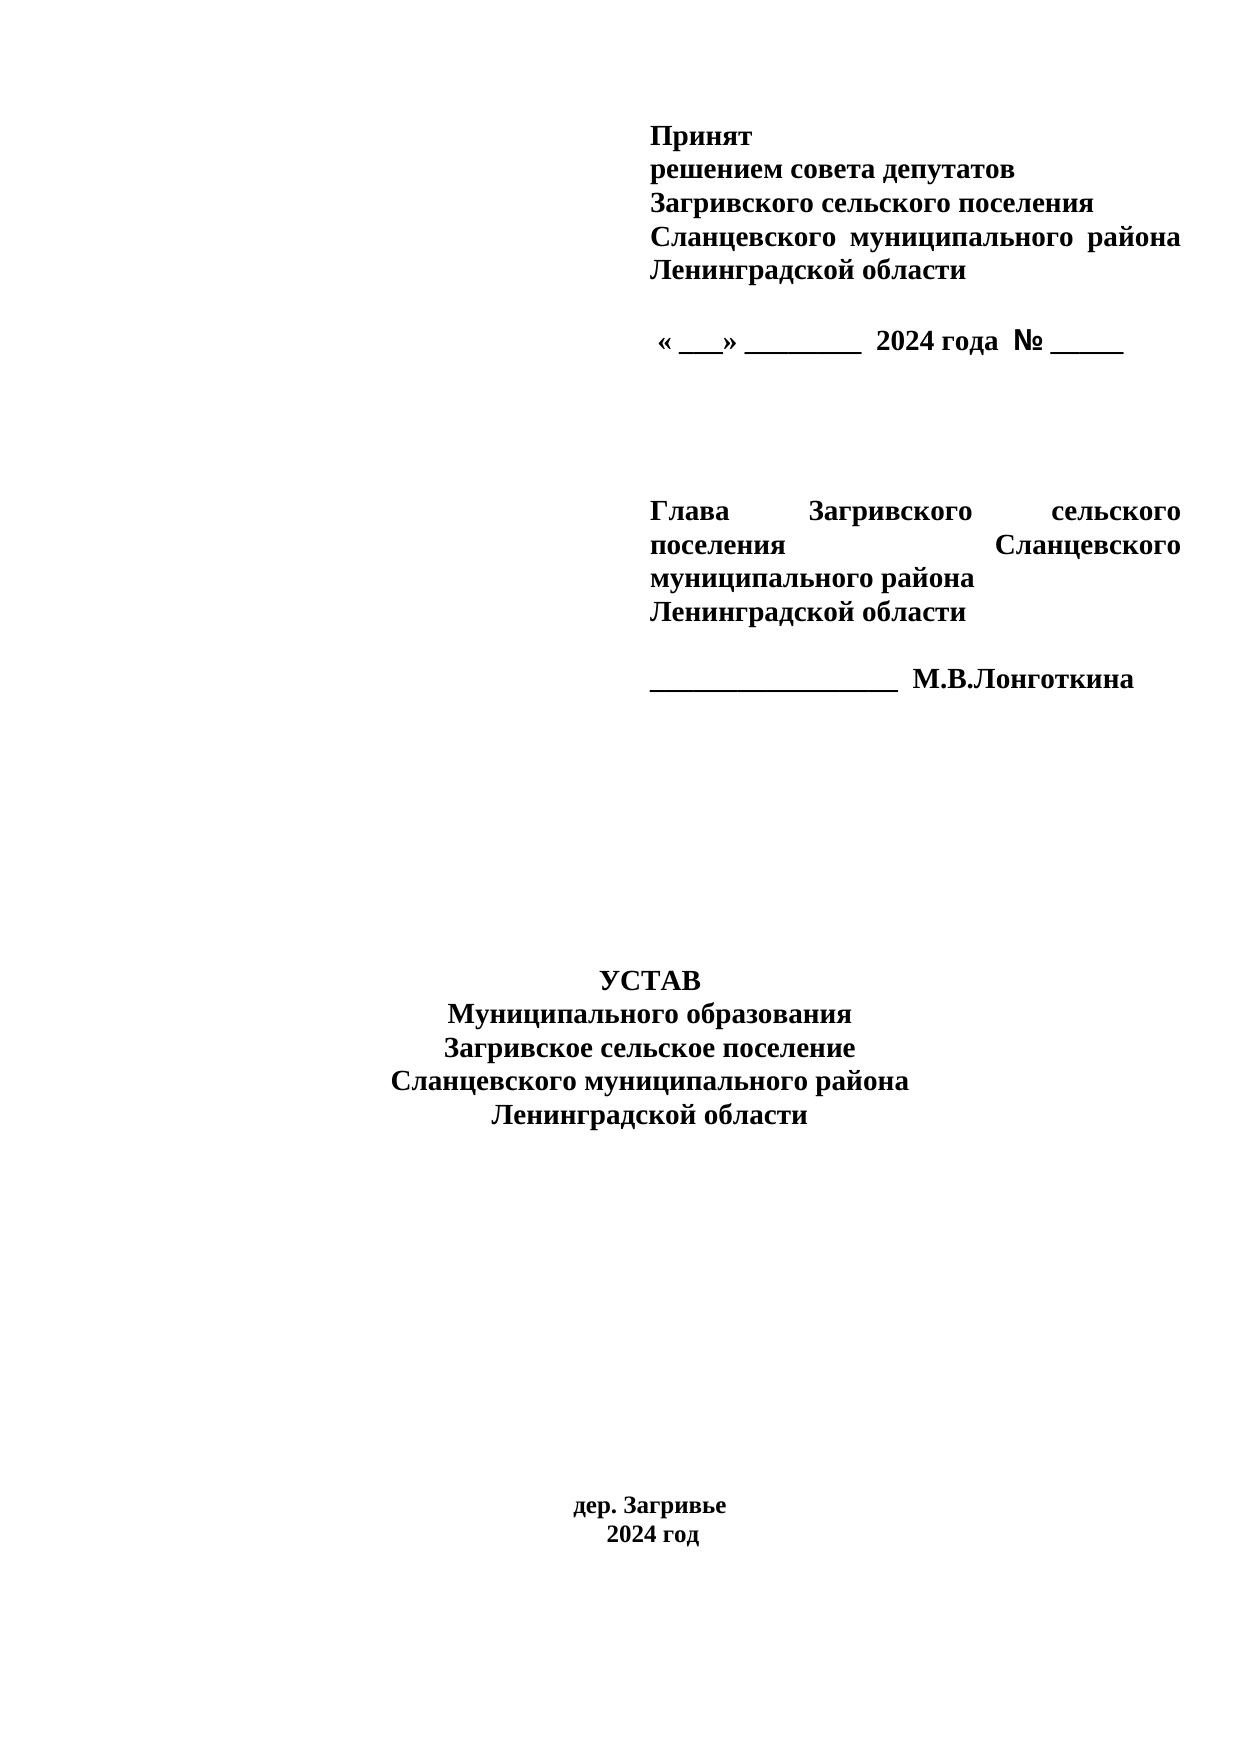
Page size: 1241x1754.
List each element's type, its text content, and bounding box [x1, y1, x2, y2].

text Ленинградской области [650, 594, 1181, 627]
text УСТАВ [118, 963, 1181, 996]
text Сланцевского муниципального района [118, 1063, 1181, 1097]
text _________________ М.В.Лонготкина [650, 661, 1181, 694]
text Загривского сельского поселения [650, 185, 1181, 219]
text 2024 год [118, 1519, 1181, 1547]
text Муниципального образования [118, 996, 1181, 1030]
text Сланцевского муниципального района Ленинградской области [650, 219, 1181, 286]
text Загривское сельское поселение [118, 1030, 1181, 1063]
text « ___» ________ 2024 года № _____ [650, 319, 1181, 359]
text дер. Загривье [118, 1490, 1181, 1519]
text решением совета депутатов [650, 152, 1181, 185]
text Принят [650, 118, 1181, 152]
text Ленинградской области [118, 1097, 1181, 1131]
text Глава Загривского сельского поселения Сланцевского муниципального района [650, 493, 1181, 594]
